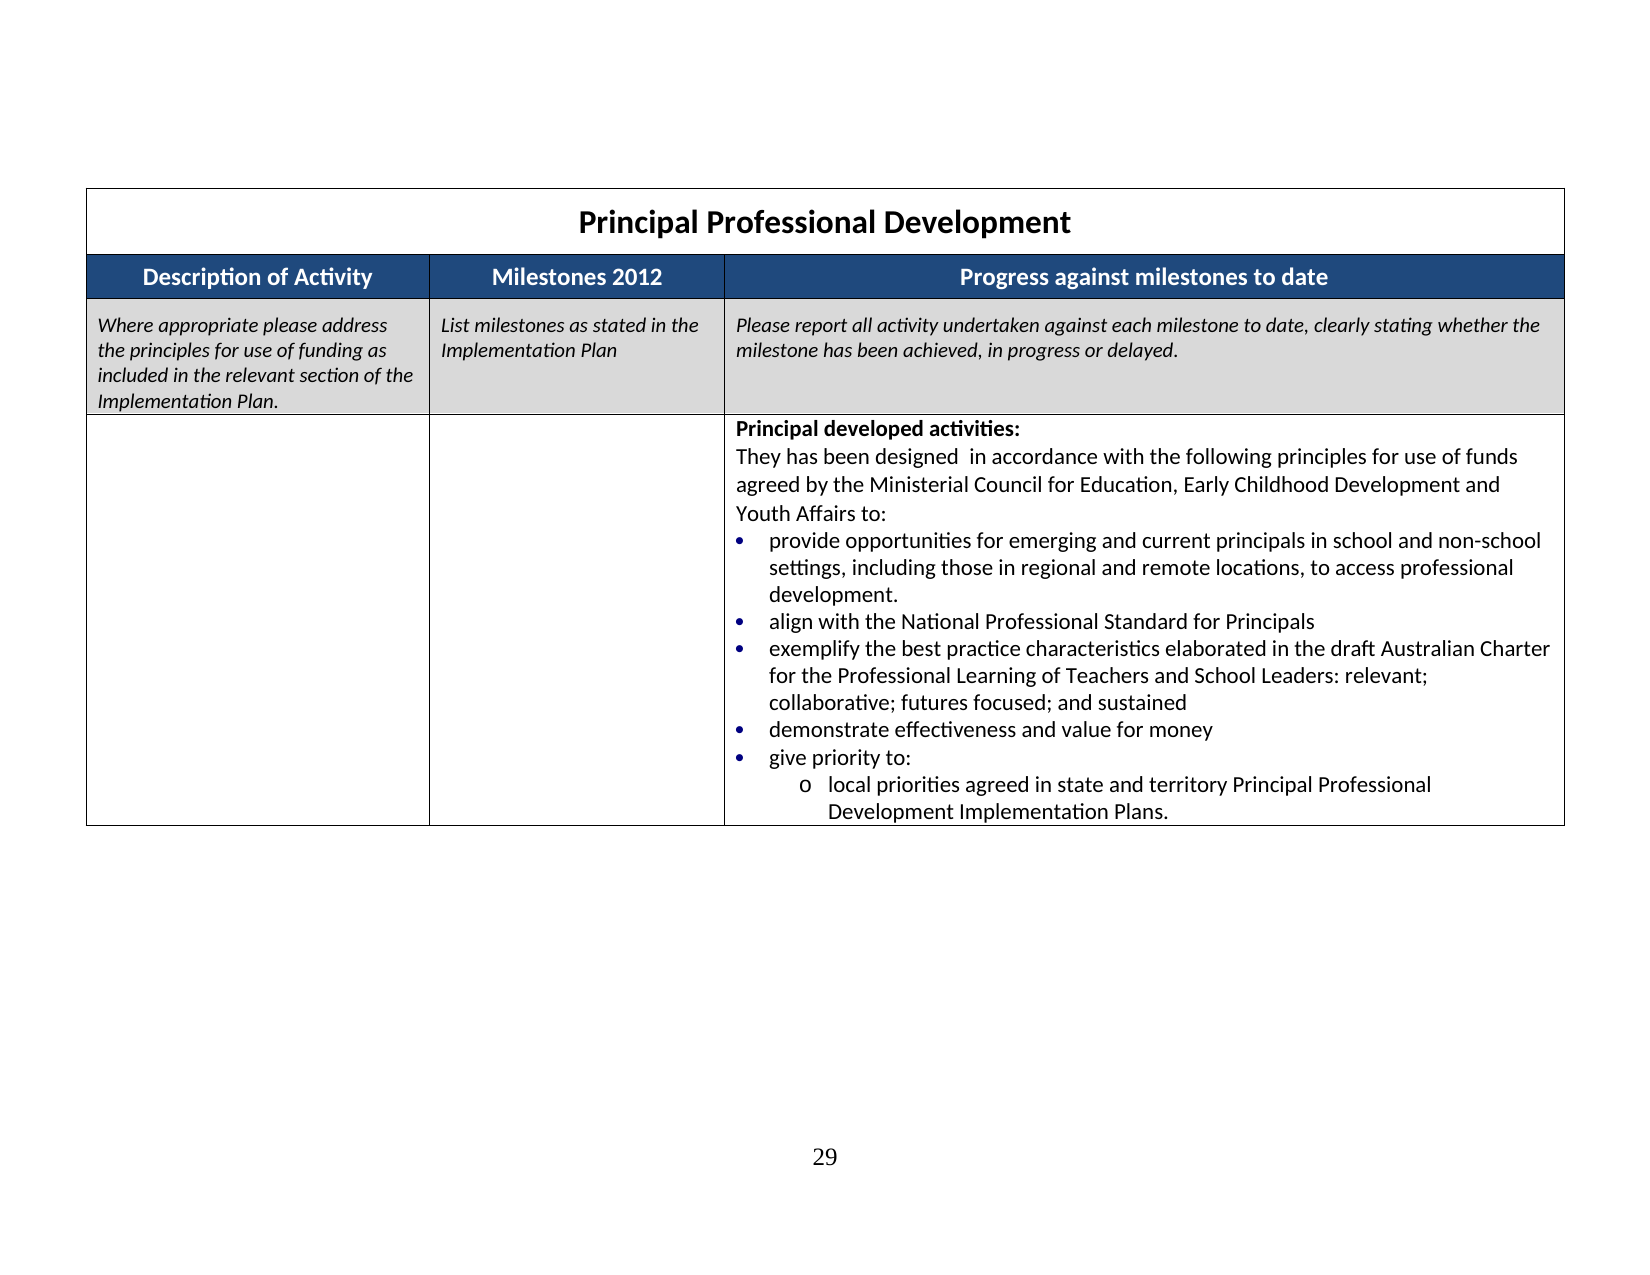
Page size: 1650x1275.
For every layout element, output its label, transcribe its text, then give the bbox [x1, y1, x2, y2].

table_cell Please report all activity undertaken against each milestone to date, clearly stating whether the milestone has been achieved, in progress or delayed. [725, 299, 1564, 413]
table_cell Description of Activity [87, 255, 429, 298]
table_cell List milestones as stated in the Implementation Plan [430, 299, 724, 413]
table_cell Progress against milestones to date [725, 255, 1564, 298]
table_cell Milestones 2012 [430, 255, 724, 298]
table_header Principal Professional Development [87, 189, 1564, 254]
table_cell [430, 415, 724, 824]
table_cell Where appropriate please address the principles for use of funding as included in the relevant section of the Implementation Plan. [87, 299, 429, 413]
table_cell Principal developed activities: They has been designed in accordance with the following principles for use of funds agreed by the Ministerial Council for Education, Early Childhood Development and Youth Affairs to: provide opportunities for emerging and current principals in school and non-school settings, including those in regional and remote locations, to access professional development. align with the National Professional Standard for Principals exemplify the best practice characteristics elaborated in the draft Australian Charter for the Professional Learning of Teachers and School Leaders: relevant; collaborative; futures focused; and sustained demonstrate effectiveness and value for money give priority to: local priorities agreed in state and territory Principal Professional Development Implementation Plans. [725, 415, 1564, 824]
table_cell [87, 415, 429, 824]
